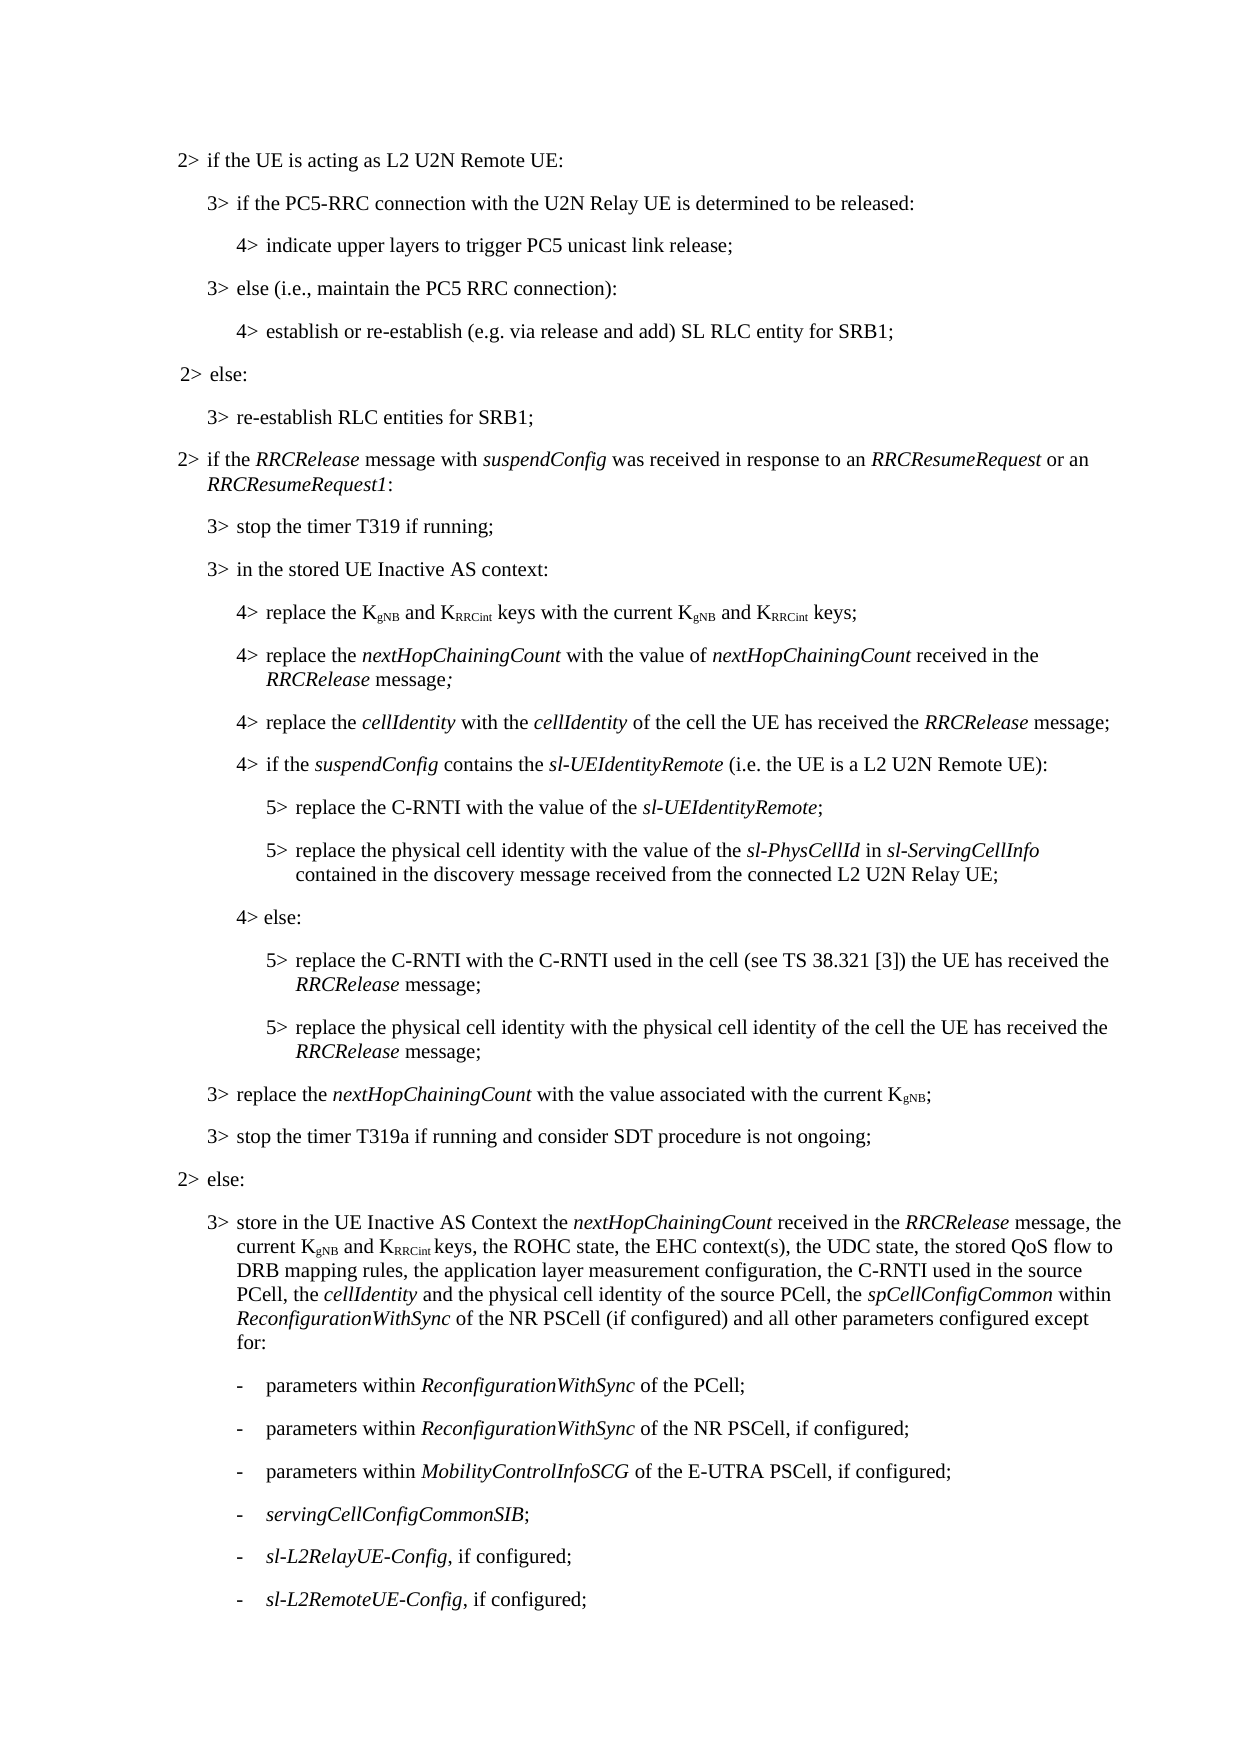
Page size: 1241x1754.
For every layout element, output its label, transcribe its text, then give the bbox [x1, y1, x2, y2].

text - parameters within ReconfigurationWithSync of the NR PSCell, if configured; [236, 1416, 1122, 1440]
text 5> replace the physical cell identity with the physical cell identity of the cell the UE has received the RRCRelease message; [266, 1014, 1122, 1063]
text 5> replace the physical cell identity with the value of the sl-PhysCellId in sl-ServingCellInfo contained in the discovery message received from the connected L2 U2N Relay UE; [266, 838, 1122, 886]
text 5> replace the C-RNTI with the C-RNTI used in the cell (see TS 38.321 [3]) the UE has received the RRCRelease message; [266, 948, 1122, 996]
text 4> replace the cellIdentity with the cellIdentity of the cell the UE has received the RRCRelease message; [236, 709, 1122, 734]
text 4> replace the nextHopChainingCount with the value of nextHopChainingCount received in the RRCRelease message; [236, 643, 1122, 691]
text 3> store in the UE Inactive AS Context the nextHopChainingCount received in the RRCRelease message, the current KgNB and KRRCint keys, the ROHC state, the EHC context(s), the UDC state, the stored QoS flow to DRB mapping rules, the application layer measurement configuration, the C-RNTI used in the source PCell, the cellIdentity and the physical cell identity of the source PCell, the spCellConfigCommon within ReconfigurationWithSync of the NR PSCell (if configured) and all other parameters configured except for: [207, 1210, 1122, 1354]
text - parameters within MobilityControlInfoSCG of the E-UTRA PSCell, if configured; [236, 1459, 1122, 1483]
text 4> establish or re-establish (e.g. via release and add) SL RLC entity for SRB1; [236, 319, 1122, 343]
text 4> replace the KgNB and KRRCint keys with the current KgNB and KRRCint keys; [236, 600, 1122, 624]
text 5> replace the C-RNTI with the value of the sl-UEIdentityRemote; [266, 795, 1122, 819]
text 3> replace the nextHopChainingCount with the value associated with the current KgNB; [207, 1081, 1122, 1106]
text 4> else: [236, 905, 1122, 929]
text - sl-L2RelayUE-Config, if configured; [236, 1544, 1122, 1568]
text 2> else: [180, 362, 1122, 386]
text - sl-L2RemoteUE-Config, if configured; [236, 1587, 1122, 1611]
text 3> if the PC5-RRC connection with the U2N Relay UE is determined to be released: [207, 191, 1122, 214]
text 4> if the suspendConfig contains the sl-UEIdentityRemote (i.e. the UE is a L2 U2N Remote UE): [236, 752, 1122, 776]
text 3> else (i.e., maintain the PC5 RRC connection): [207, 276, 1122, 300]
text - parameters within ReconfigurationWithSync of the PCell; [236, 1373, 1122, 1397]
text 3> stop the timer T319 if running; [207, 514, 1122, 538]
text 2> else: [177, 1167, 1122, 1191]
text 4> indicate upper layers to trigger PC5 unicast link release; [236, 233, 1122, 257]
text 2> if the UE is acting as L2 U2N Remote UE: [177, 148, 1122, 172]
text 3> re-establish RLC entities for SRB1; [207, 404, 1122, 429]
text 3> stop the timer T319a if running and consider SDT procedure is not ongoing; [207, 1124, 1122, 1148]
text 3> in the stored UE Inactive AS context: [207, 557, 1122, 581]
text - servingCellConfigCommonSIB; [236, 1501, 1122, 1526]
text 2> if the RRCRelease message with suspendConfig was received in response to an RRCResumeRequest or an RRCResumeRequest1: [177, 447, 1122, 496]
